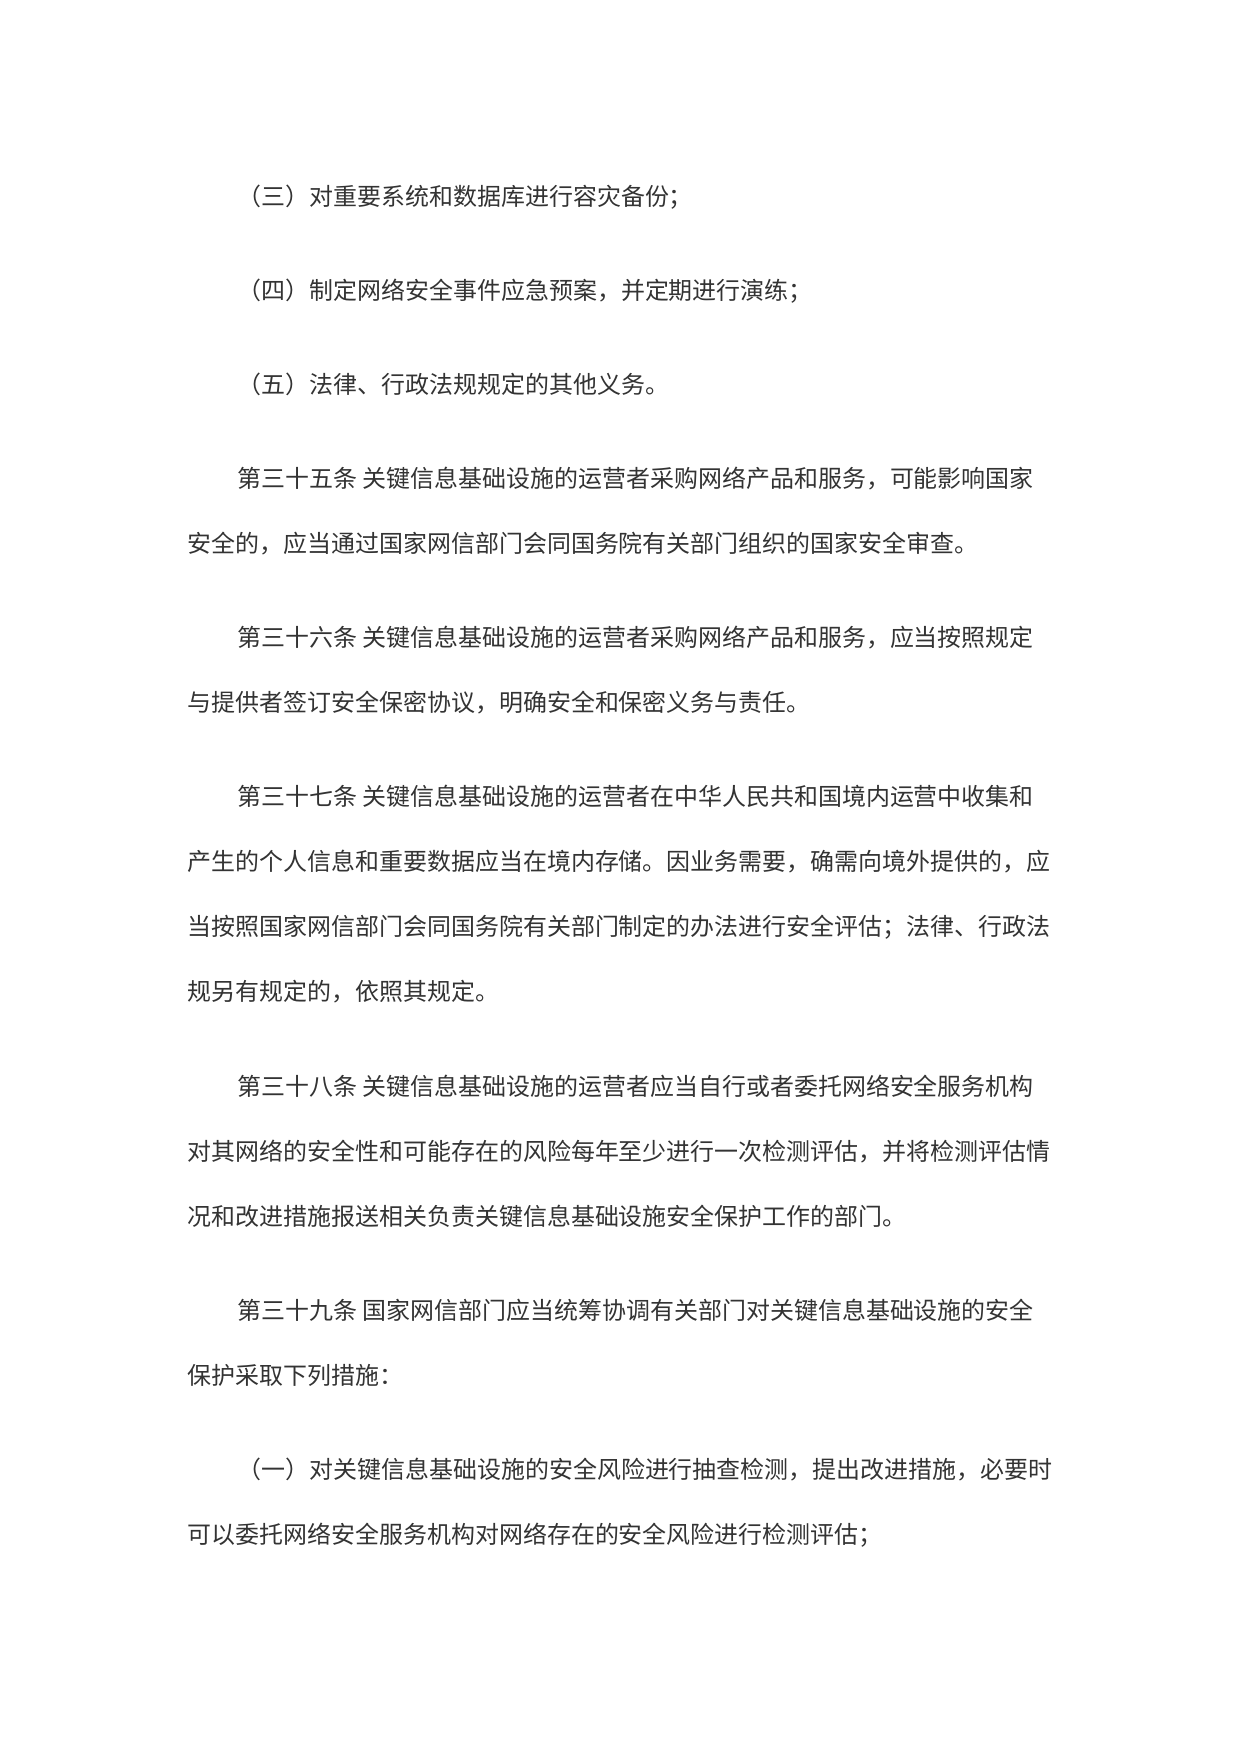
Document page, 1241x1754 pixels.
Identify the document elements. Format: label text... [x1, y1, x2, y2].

text 第三十六条 关键信息基础设施的运营者采购网络产品和服务，应当按照规定与提供者签订安全保密协议，明确安全和保密义务与责任。 [187, 604, 1053, 734]
text （一）对关键信息基础设施的安全风险进行抽查检测，提出改进措施，必要时可以委托网络安全服务机构对网络存在的安全风险进行检测评估； [187, 1435, 1053, 1565]
text （四）制定网络安全事件应急预案，并定期进行演练； [187, 256, 1053, 321]
text 第三十七条 关键信息基础设施的运营者在中华人民共和国境内运营中收集和产生的个人信息和重要数据应当在境内存储。因业务需要，确需向境外提供的，应当按照国家网信部门会同国务院有关部门制定的办法进行安全评估；法律、行政法规另有规定的，依照其规定。 [187, 763, 1053, 1023]
text 第三十九条 国家网信部门应当统筹协调有关部门对关键信息基础设施的安全保护采取下列措施： [187, 1276, 1053, 1406]
text 第三十八条 关键信息基础设施的运营者应当自行或者委托网络安全服务机构对其网络的安全性和可能存在的风险每年至少进行一次检测评估，并将检测评估情况和改进措施报送相关负责关键信息基础设施安全保护工作的部门。 [187, 1052, 1053, 1247]
text （三）对重要系统和数据库进行容灾备份； [187, 162, 1053, 227]
text 第三十五条 关键信息基础设施的运营者采购网络产品和服务，可能影响国家安全的，应当通过国家网信部门会同国务院有关部门组织的国家安全审查。 [187, 444, 1053, 574]
text （五）法律、行政法规规定的其他义务。 [187, 350, 1053, 415]
